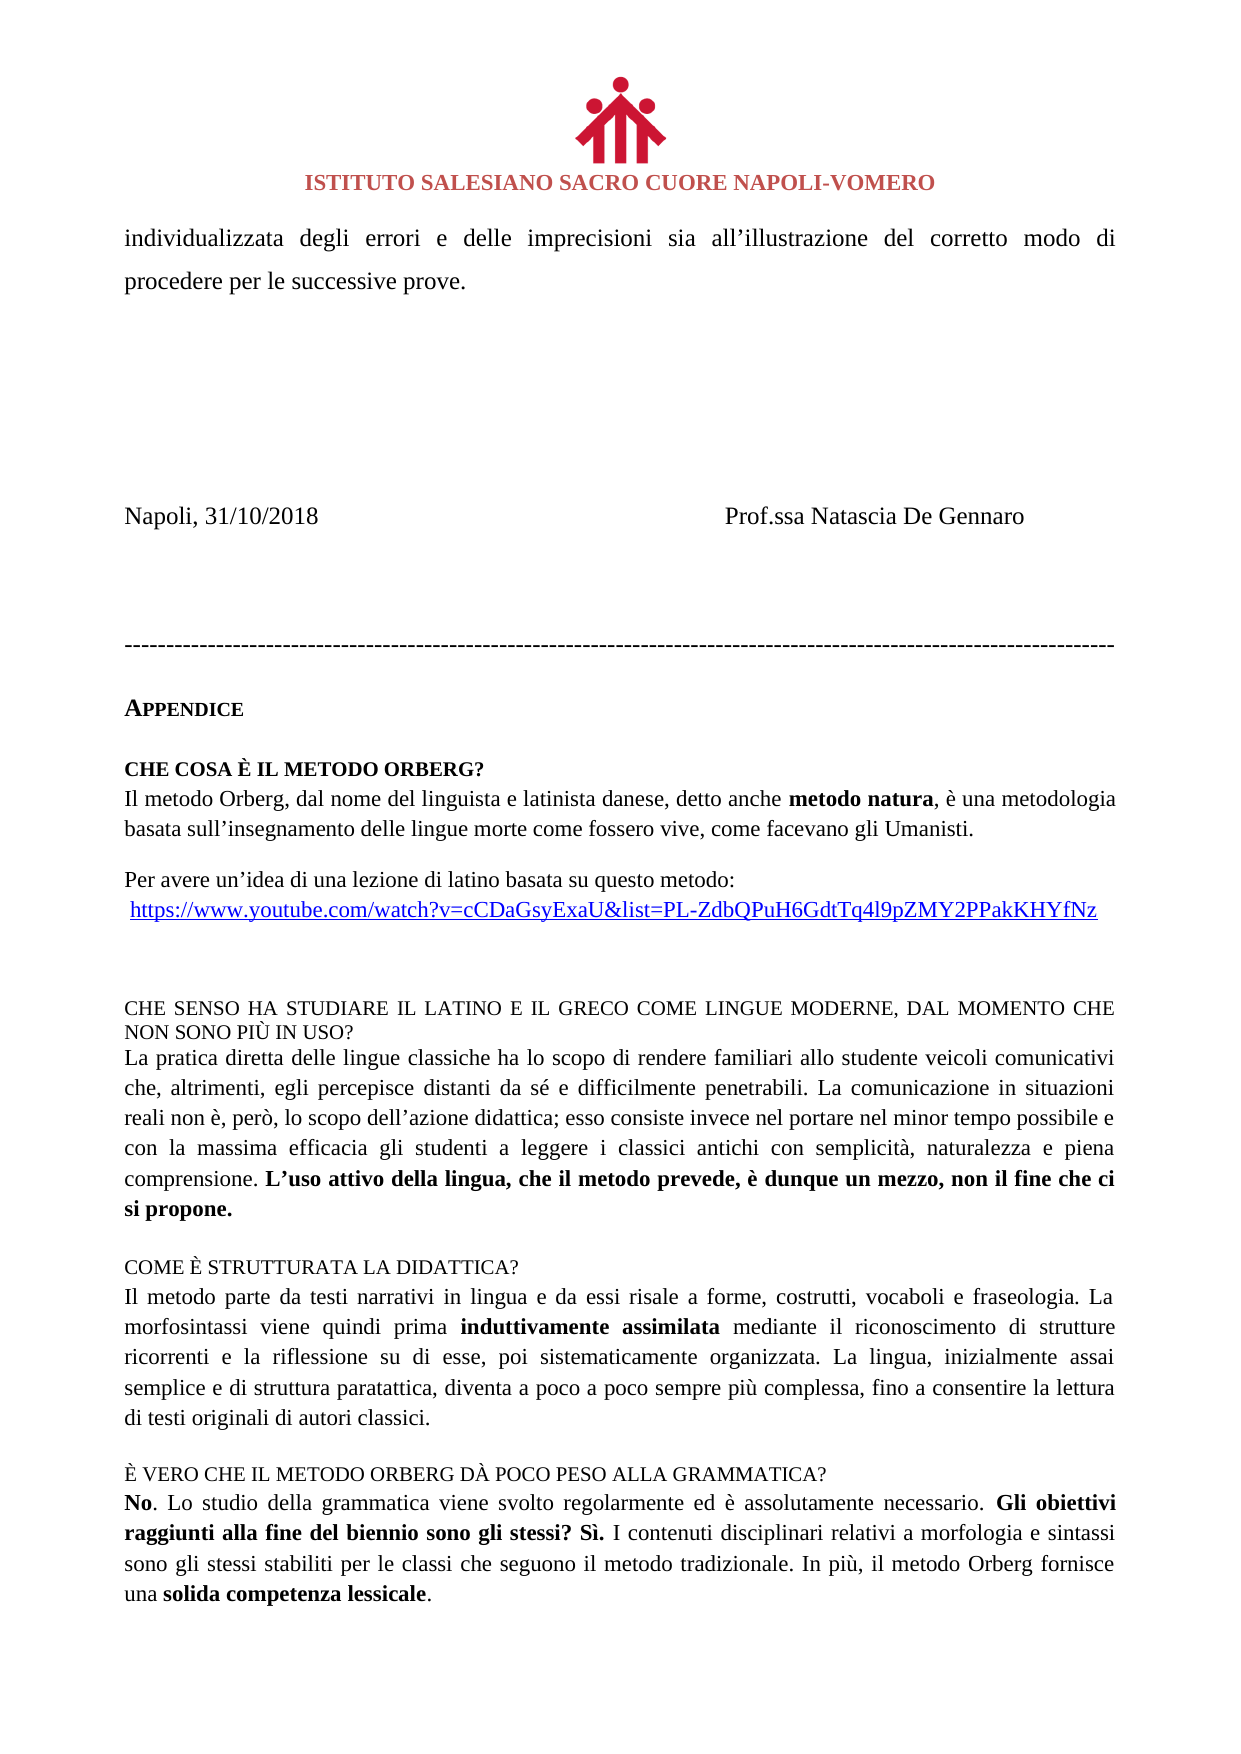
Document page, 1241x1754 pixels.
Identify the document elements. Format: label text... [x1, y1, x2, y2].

text ----------------------------------------------------------------------------------------------------------------------- [124, 629, 1116, 658]
text No. Lo studio della grammatica viene svolto regolarmente ed è assolutamente necessario. Gli obiettivi raggiunti alla fine del biennio sono gli stessi? Sì. I contenuti disciplinari relativi a morfologia e sintassi sono gli stessi stabiliti per le classi che seguono il metodo tradizionale. In più, il metodo Orberg fornisce una solida competenza lessicale. [124, 1489, 1116, 1606]
text CHE COSA È IL METODO ORBERG? [124, 757, 1116, 781]
text COME È STRUTTURATA LA DIDATTICA? [124, 1255, 1116, 1279]
text Napoli, 31/10/2018 Prof.ssa Natascia De Gennaro [124, 501, 1116, 530]
text Il metodo Orberg, dal nome del linguista e latinista danese, detto anche metodo natura, è una metodologia basata sull’insegnamento delle lingue morte come fossero vive, come facevano gli Umanisti. [124, 785, 1116, 841]
text Per avere un’idea di una lezione di latino basata su questo metodo: [124, 866, 1116, 892]
text Il metodo parte da testi narrativi in lingua e da essi risale a forme, costrutti, vocaboli e fraseologia. La morfosintassi viene quindi prima induttivamente assimilata mediante il riconoscimento di strutture ricorrenti e la riflessione su di esse, poi sistematicamente organizzata. La lingua, inizialmente assai semplice e di struttura paratattica, diventa a poco a poco sempre più complessa, fino a consentire la lettura di testi originali di autori classici. [124, 1283, 1116, 1430]
text https://www.youtube.com/watch?v=cCDaGsyExaU&list=PL-ZdbQPuH6GdtTq4l9pZMY2PPakKHYfNz [124, 896, 1116, 923]
picture [555, 73, 686, 169]
text È VERO CHE IL METODO ORBERG DÀ POCO PESO ALLA GRAMMATICA? [124, 1462, 1116, 1486]
text Appendice [124, 693, 1116, 722]
text CHE SENSO HA STUDIARE IL LATINO E IL GRECO COME LINGUE MODERNE, DAL MOMENTO CHE NON SONO PIÙ IN USO? [124, 996, 1116, 1044]
text La pratica diretta delle lingue classiche ha lo scopo di rendere familiari allo studente veicoli comunicativi che, altrimenti, egli percepisce distanti da sé e difficilmente penetrabili. La comunicazione in situazioni reali non è, però, lo scopo dell’azione didattica; esso consiste invece nel portare nel minor tempo possibile e con la massima efficacia gli studenti a leggere i classici antichi con semplicità, naturalezza e piena comprensione. L’uso attivo della lingua, che il metodo prevede, è dunque un mezzo, non il fine che ci si propone. [124, 1044, 1116, 1221]
